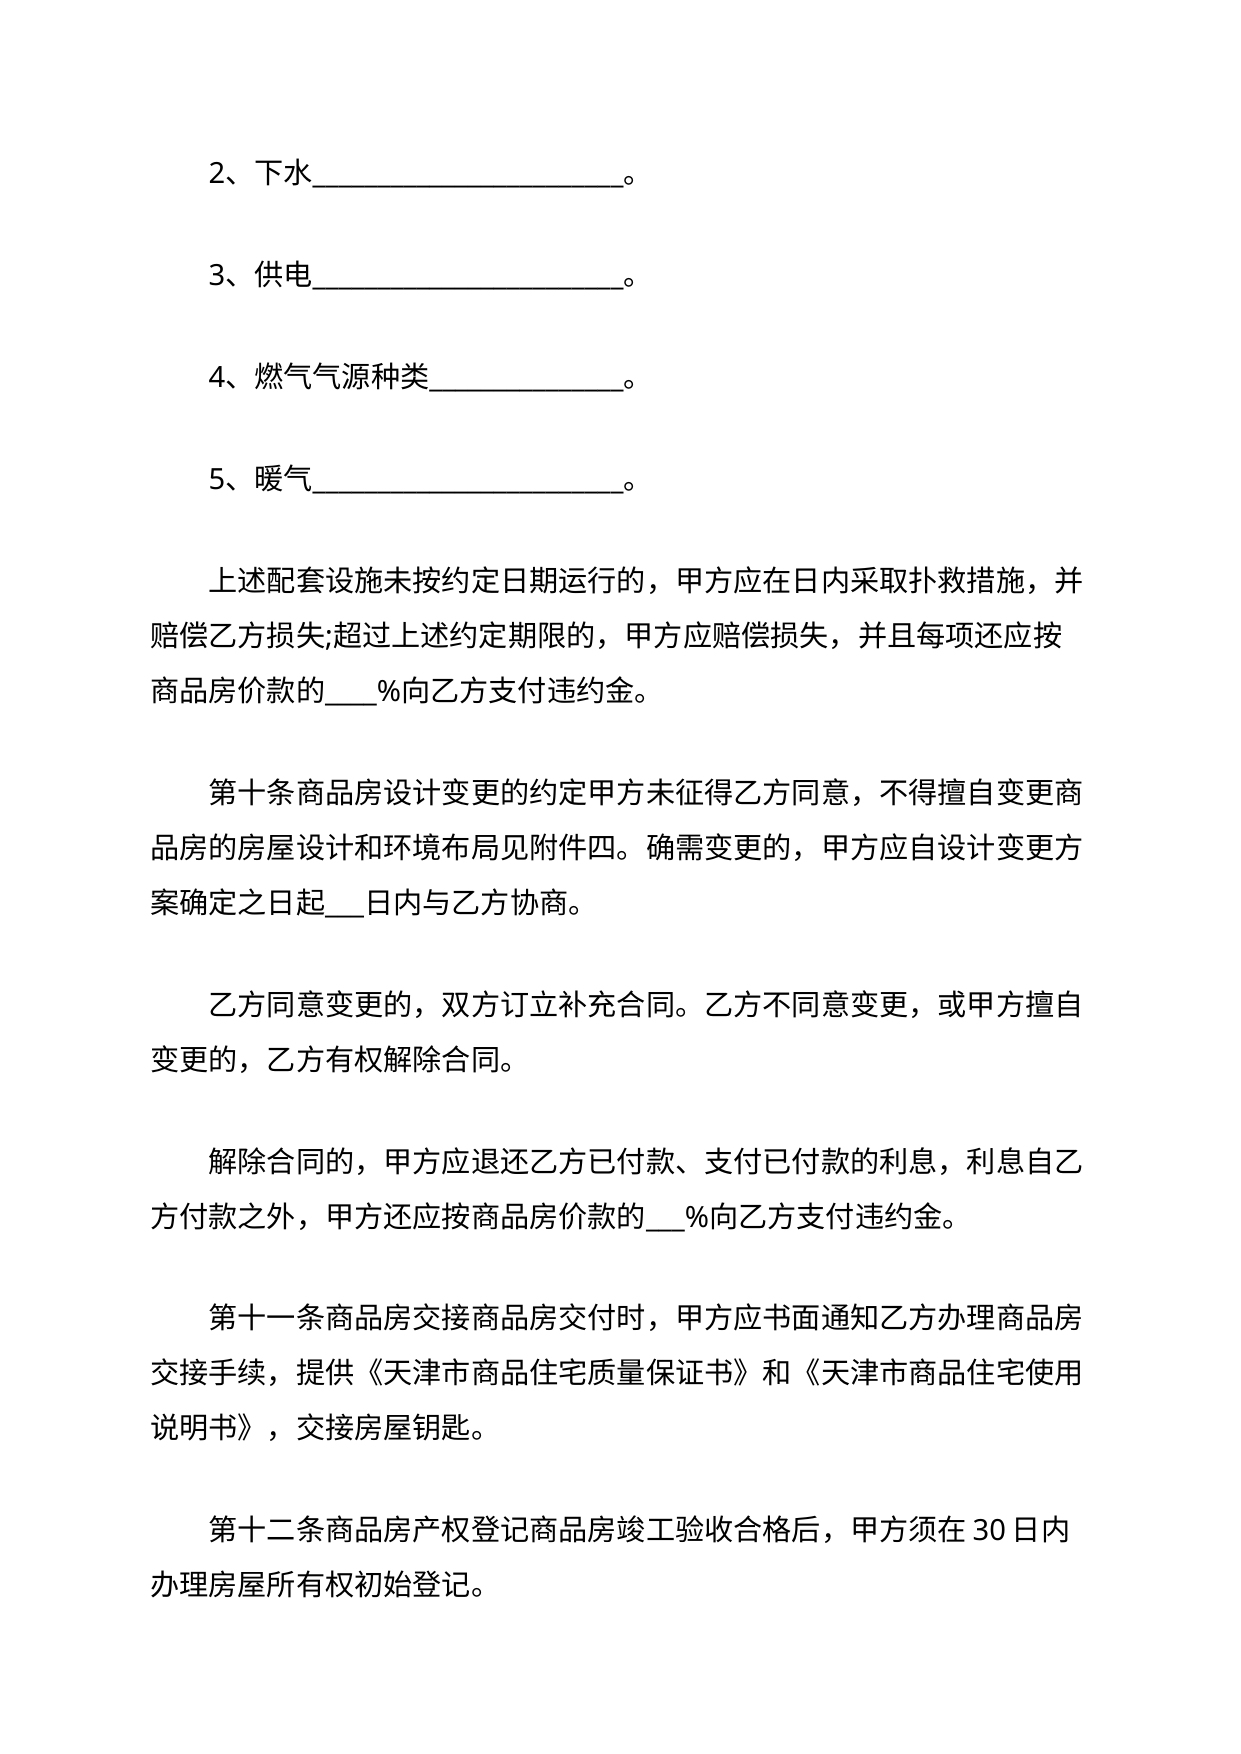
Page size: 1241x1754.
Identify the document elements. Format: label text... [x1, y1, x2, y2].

text 5、暖气________________________。 [150, 456, 1090, 498]
text 解除合同的，甲方应退还乙方已付款、支付已付款的利息，利息自乙方付款之外，甲方还应按商品房价款的___%向乙方支付违约金。 [150, 1138, 1090, 1236]
text 第十一条商品房交接商品房交付时，甲方应书面通知乙方办理商品房交接手续，提供《天津市商品住宅质量保证书》和《天津市商品住宅使用说明书》，交接房屋钥匙。 [150, 1295, 1090, 1447]
text 第十二条商品房产权登记商品房竣工验收合格后，甲方须在30日内办理房屋所有权初始登记。 [150, 1507, 1090, 1604]
text 乙方同意变更的，双方订立补充合同。乙方不同意变更，或甲方擅自变更的，乙方有权解除合同。 [150, 982, 1090, 1079]
text 3、供电________________________。 [150, 252, 1090, 294]
text 2、下水________________________。 [150, 150, 1090, 192]
text 4、燃气气源种类_______________。 [150, 354, 1090, 396]
text 第十条商品房设计变更的约定甲方未征得乙方同意，不得擅自变更商品房的房屋设计和环境布局见附件四。确需变更的，甲方应自设计变更方案确定之日起___日内与乙方协商。 [150, 770, 1090, 922]
text 上述配套设施未按约定日期运行的，甲方应在日内采取扑救措施，并赔偿乙方损失;超过上述约定期限的，甲方应赔偿损失，并且每项还应按商品房价款的____%向乙方支付违约金。 [150, 558, 1090, 710]
